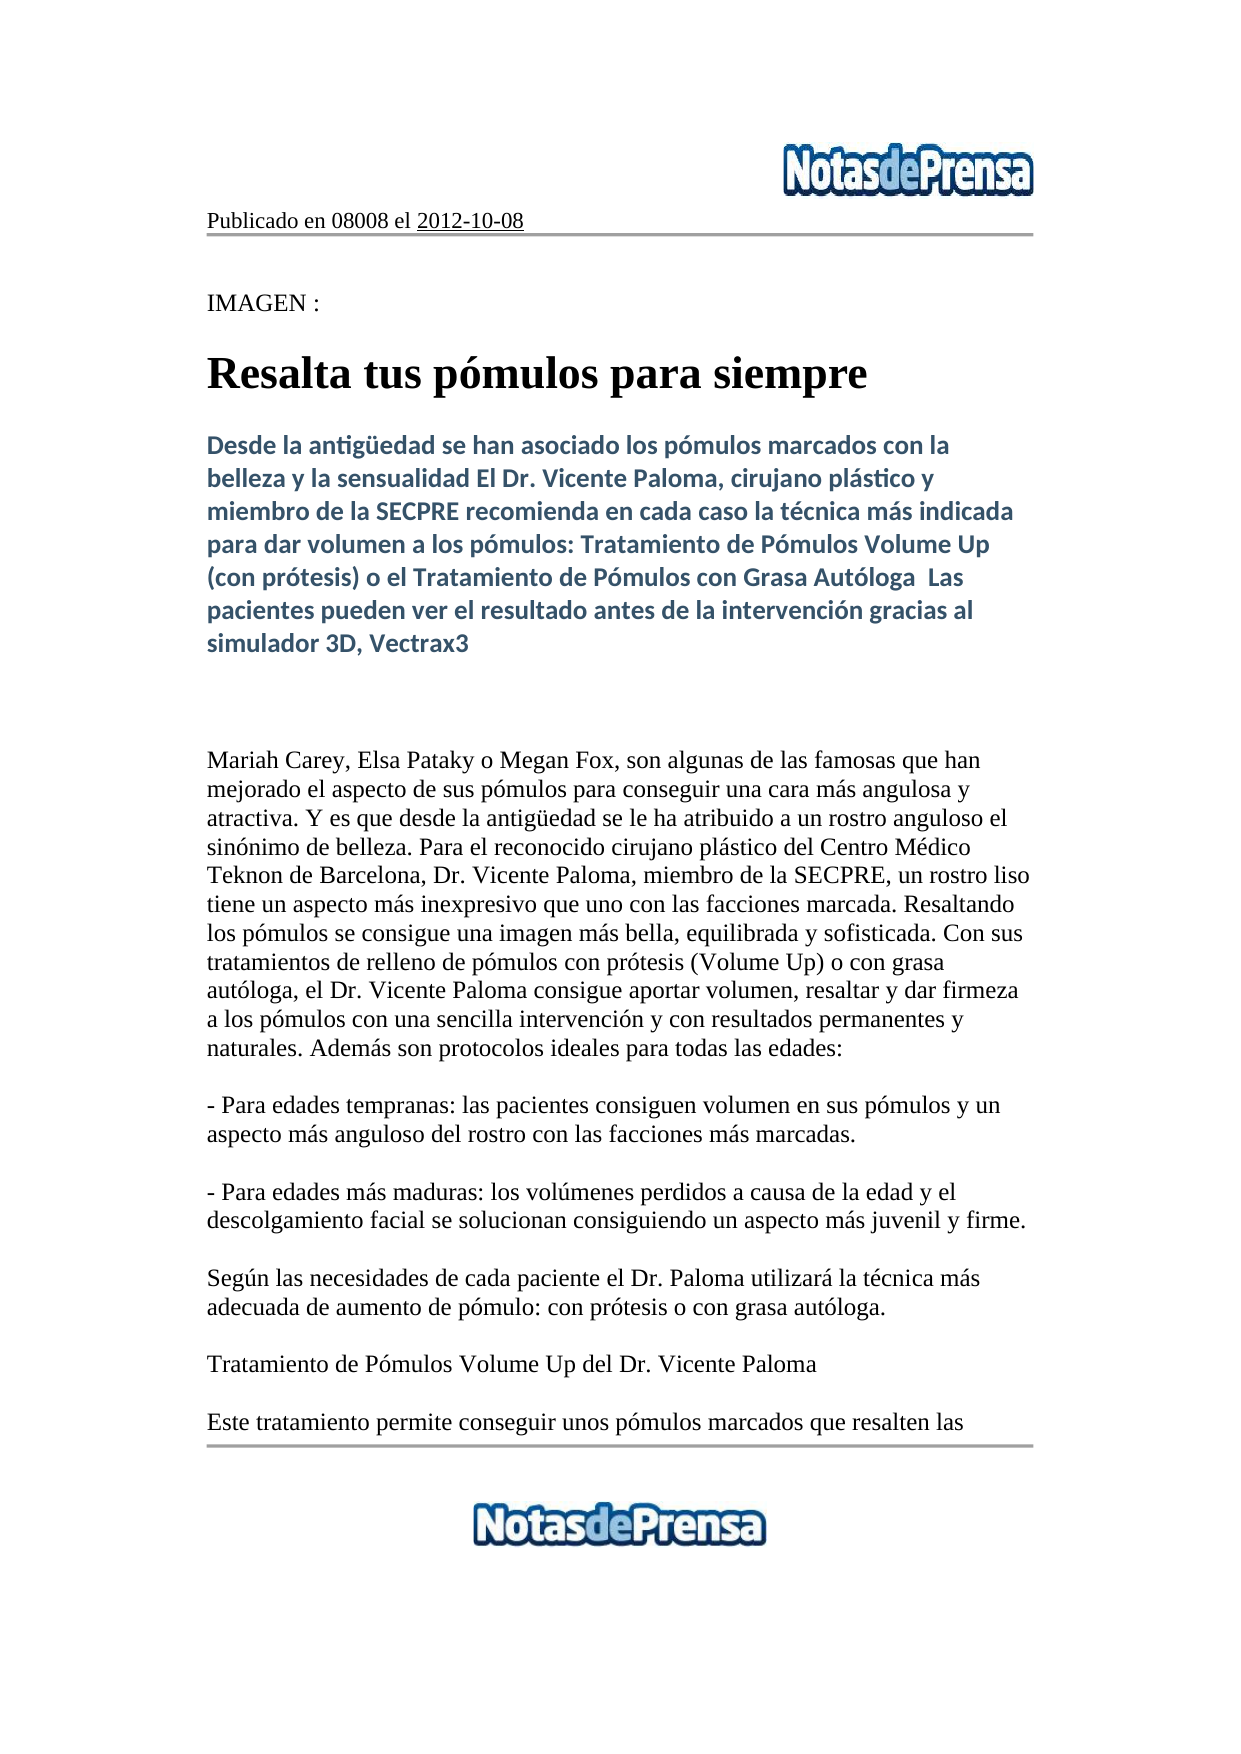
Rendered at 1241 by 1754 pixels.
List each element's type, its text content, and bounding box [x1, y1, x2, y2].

picture [473, 1501, 767, 1548]
picture [783, 142, 1034, 199]
subtitle Resalta tus pómulos para siempre [207, 346, 1033, 399]
subtitle Desde la antigüedad se han asociado los pómulos marcados con la belleza y la sensualidad El Dr. Vicente Paloma, cirujano plástico y miembro de la SECPRE recomienda en cada caso la técnica más indicada para dar volumen a los pómulos: Tratamiento de Pómulos Volume Up (con prótesis) o el Tratamiento de Pómulos con Grasa Autóloga Las pacientes pueden ver el resultado antes de la intervención gracias al simulador 3D, Vectrax3 [207, 428, 1033, 659]
text IMAGEN : [207, 288, 1033, 317]
